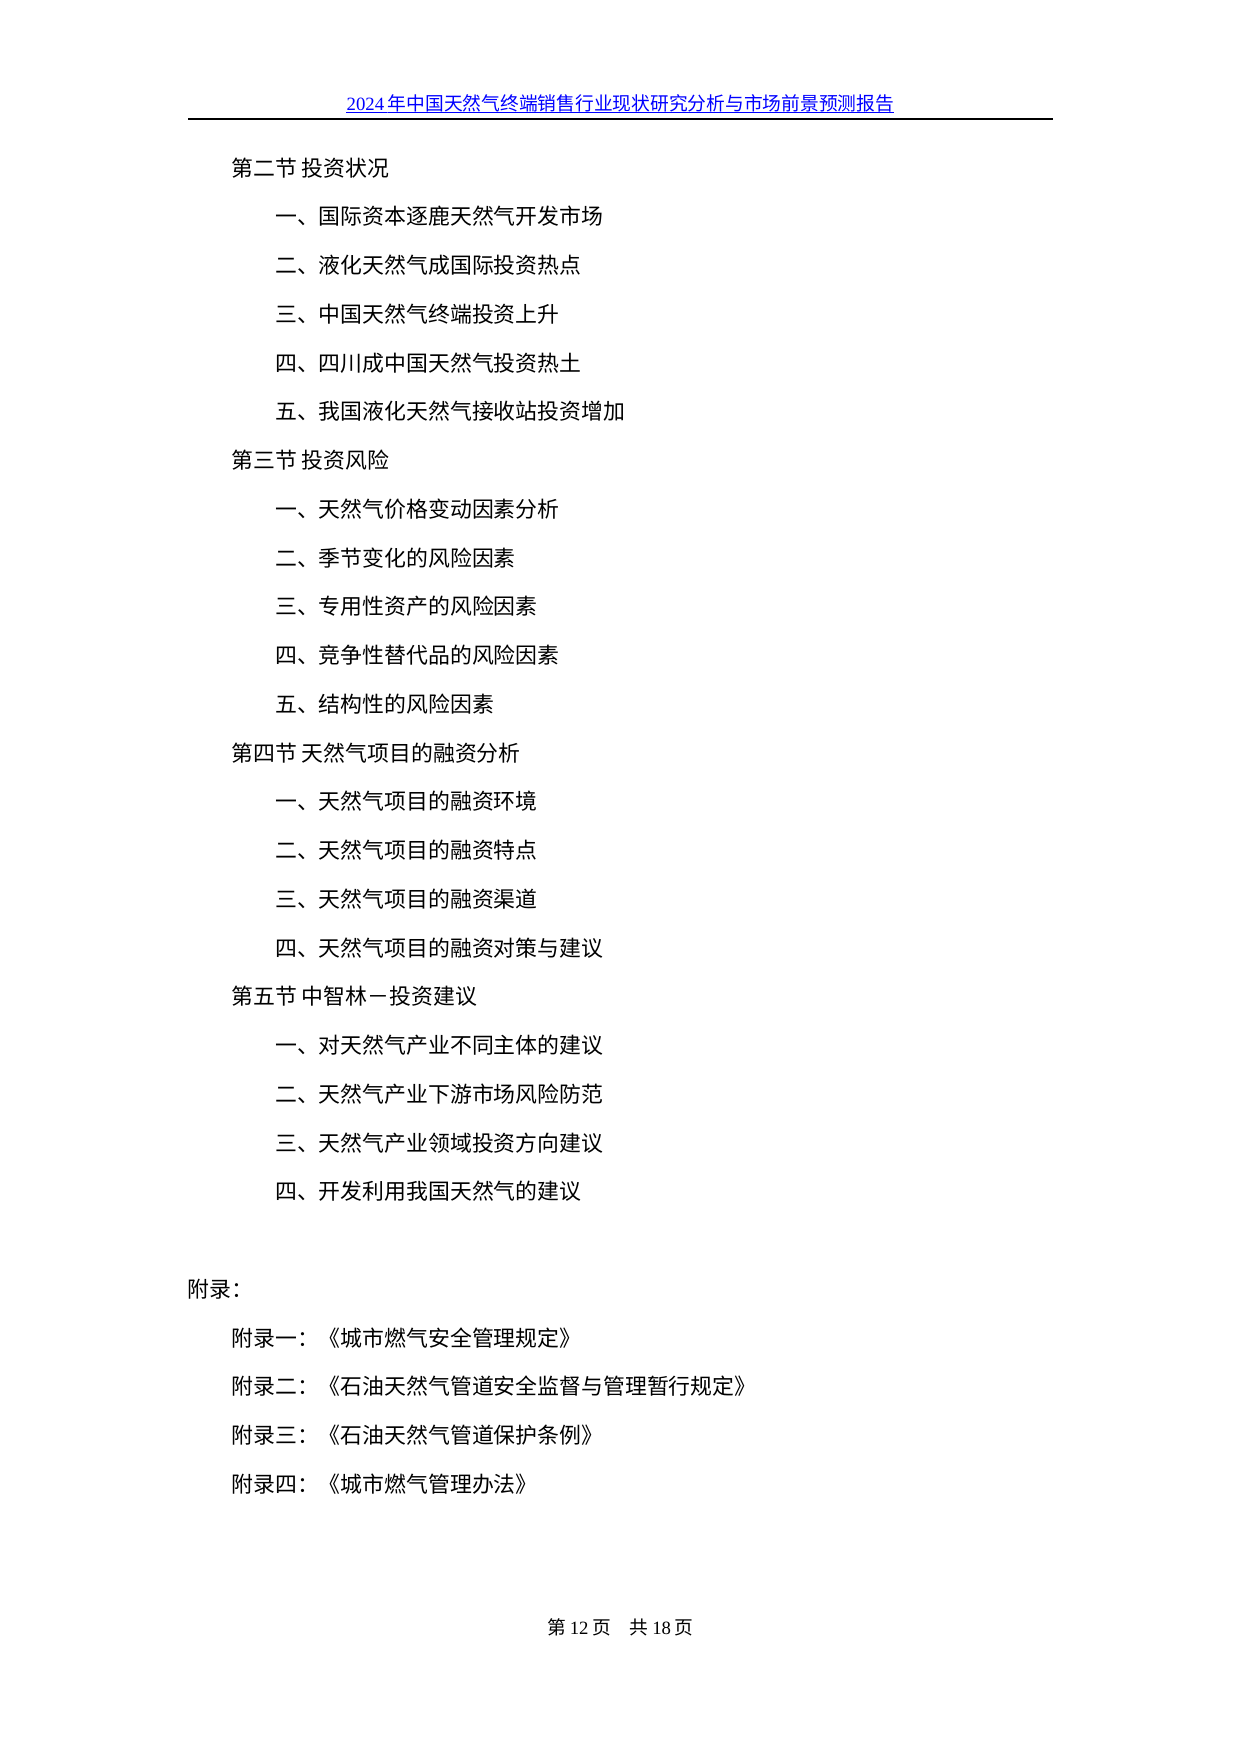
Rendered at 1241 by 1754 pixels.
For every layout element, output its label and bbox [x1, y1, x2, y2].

text [187, 150, 1053, 1499]
